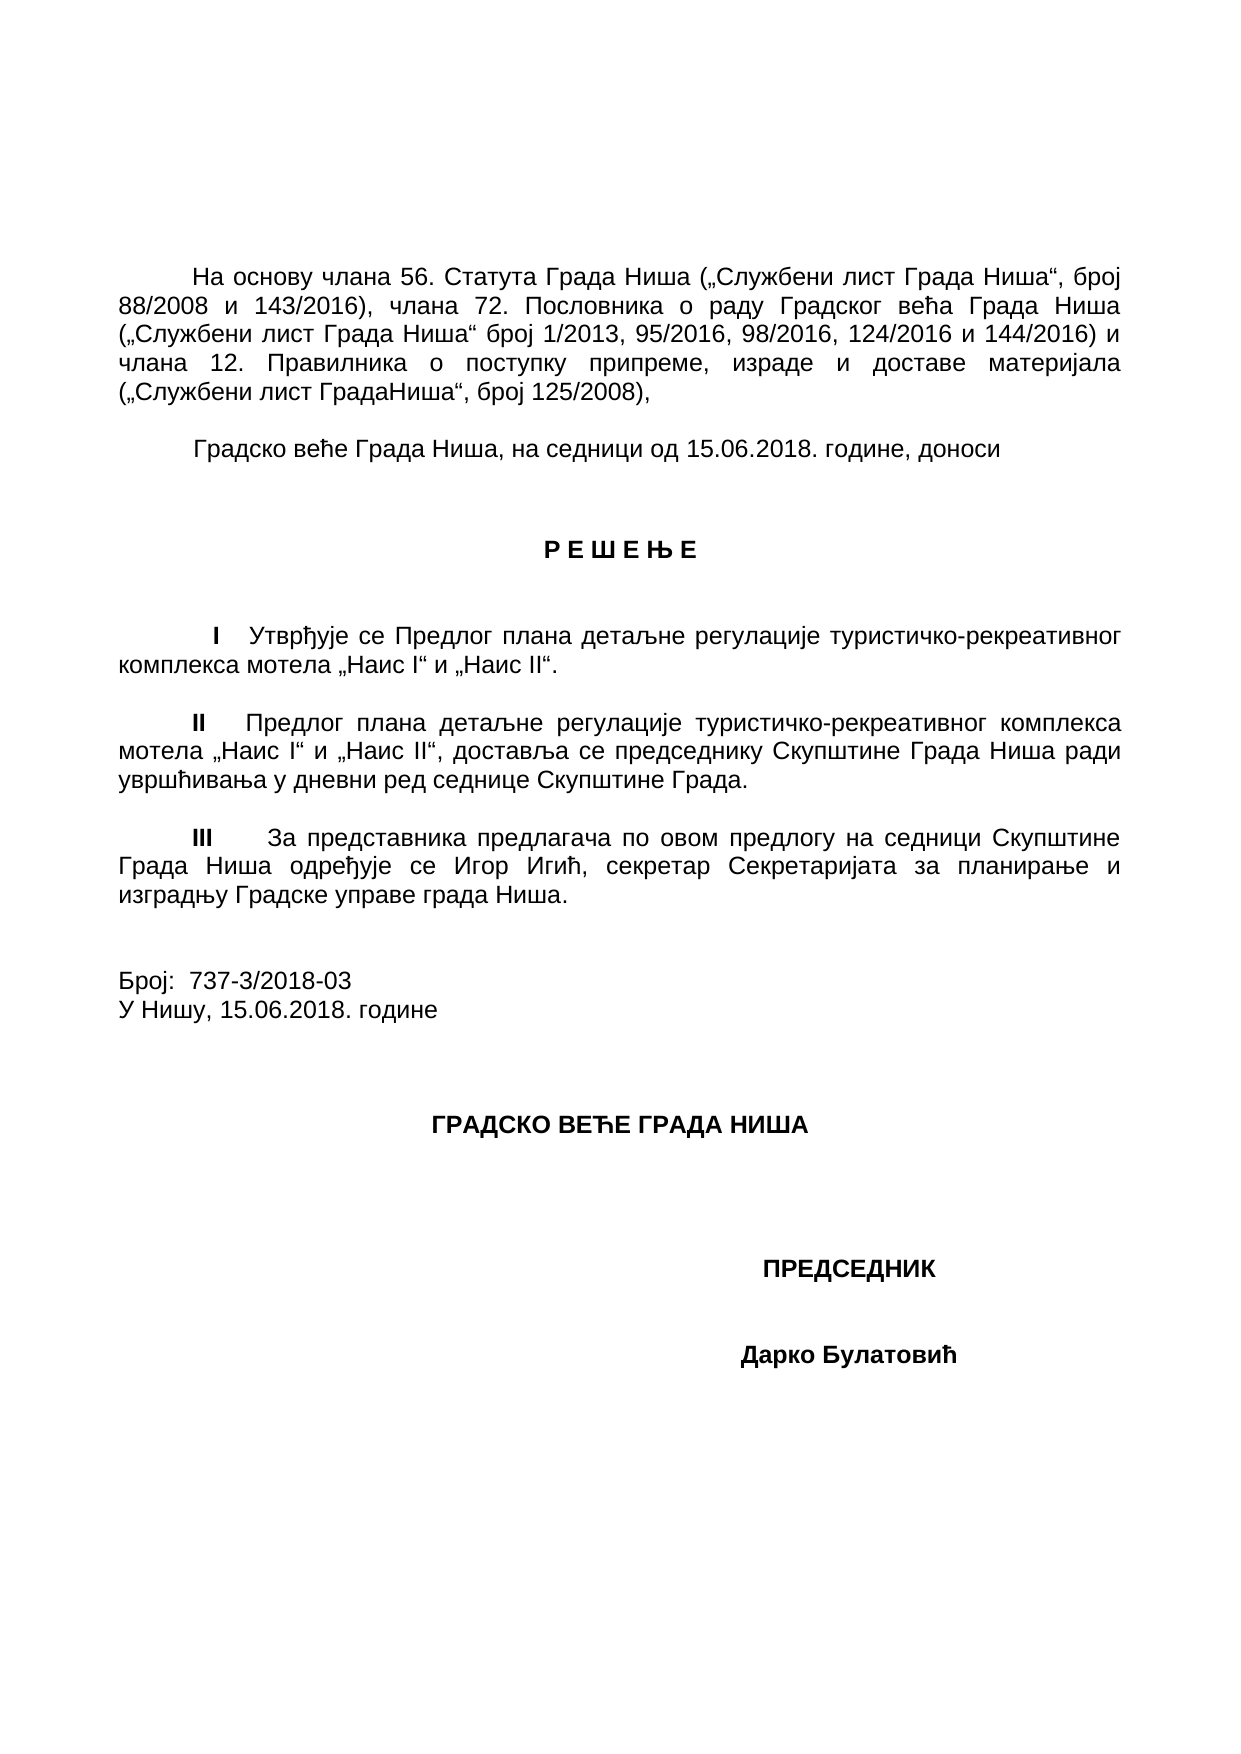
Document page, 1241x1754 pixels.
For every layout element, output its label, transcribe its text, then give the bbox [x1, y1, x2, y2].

text На основу члана 56. Статута Града Ниша („Службени лист Града Ниша“, број 88/2008 и 143/2016), члана 72. Пословника о раду Градског већа Града Ниша („Службени лист Града Ниша“ број 1/2013, 95/2016, 98/2016, 124/2016 и 144/2016) и члана 12. Правилника о поступку припреме, израде и доставе материјала („Службени лист ГрадаНиша“, број 125/2008), [118, 262, 1122, 406]
text ПРЕДСЕДНИК [576, 1254, 1122, 1282]
text ГРАДСКО ВЕЋЕ ГРАДА НИША [118, 1110, 1122, 1139]
text Градско веће Града Ниша, на седници од 15.06.2018. године, доноси [118, 434, 1122, 463]
text Р Е Ш Е Њ Е [118, 535, 1122, 564]
text I Утврђује се Предлог плана детаљне регулације туристичко-рекреативног комплекса мотела „Наис I“ и „Наис II“. [118, 621, 1122, 679]
text Дарко Булатовић [576, 1340, 1122, 1369]
text У Нишу, 15.06.2018. године [118, 995, 1122, 1024]
text II Предлог плана детаљне регулације туристичко-рекреативног комплекса мотела „Наис I“ и „Наис II“, доставља се председнику Скупштине Града Ниша ради увршћивања у дневни ред седнице Скупштине Града. [118, 707, 1122, 794]
text Број: 737-3/2018-03 [118, 966, 1122, 995]
text III За представникa предлагача по овом предлогу на седници Скупштине Града Ниша одређује се Игор Игић, секретар Секретаријата за планирање и изградњу Градске управе града Ниша. [118, 822, 1122, 909]
